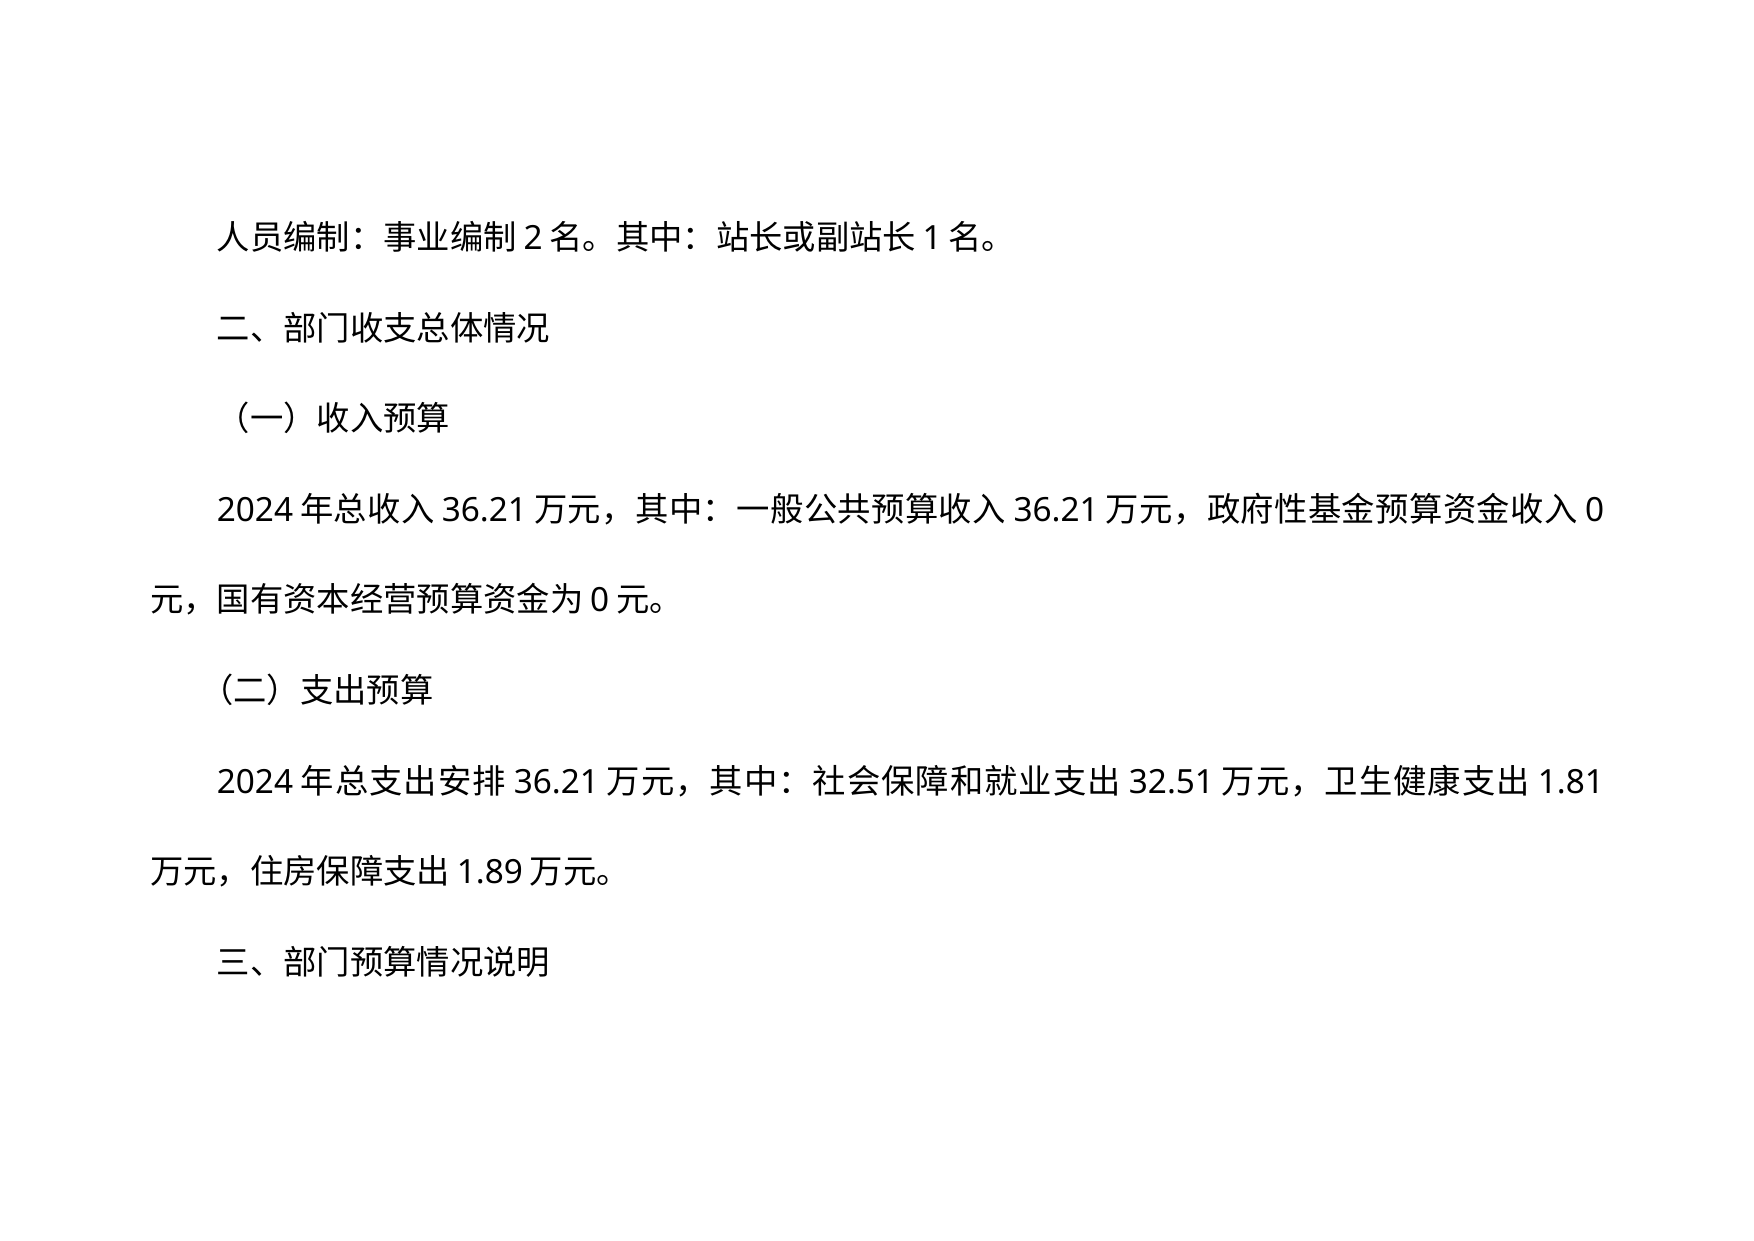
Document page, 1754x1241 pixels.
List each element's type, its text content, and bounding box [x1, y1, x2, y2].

list 2024年总支出安排36.21万元，其中：社会保障和就业支出32.51万元，卫生健康支出1.81万元，住房保障支出1.89万元。 [150, 733, 1604, 914]
text （一）收入预算 [150, 371, 1604, 461]
text 2024年总收入36.21万元，其中：一般公共预算收入36.21万元，政府性基金预算资金收入0元，国有资本经营预算资金为0元。 [150, 461, 1604, 643]
list （二）支出预算 [200, 643, 1604, 733]
text 三、部门预算情况说明 [150, 914, 1604, 1005]
text 人员编制：事业编制2名。其中：站长或副站长1名。 [150, 189, 1604, 280]
text 二、部门收支总体情况 [150, 280, 1604, 371]
